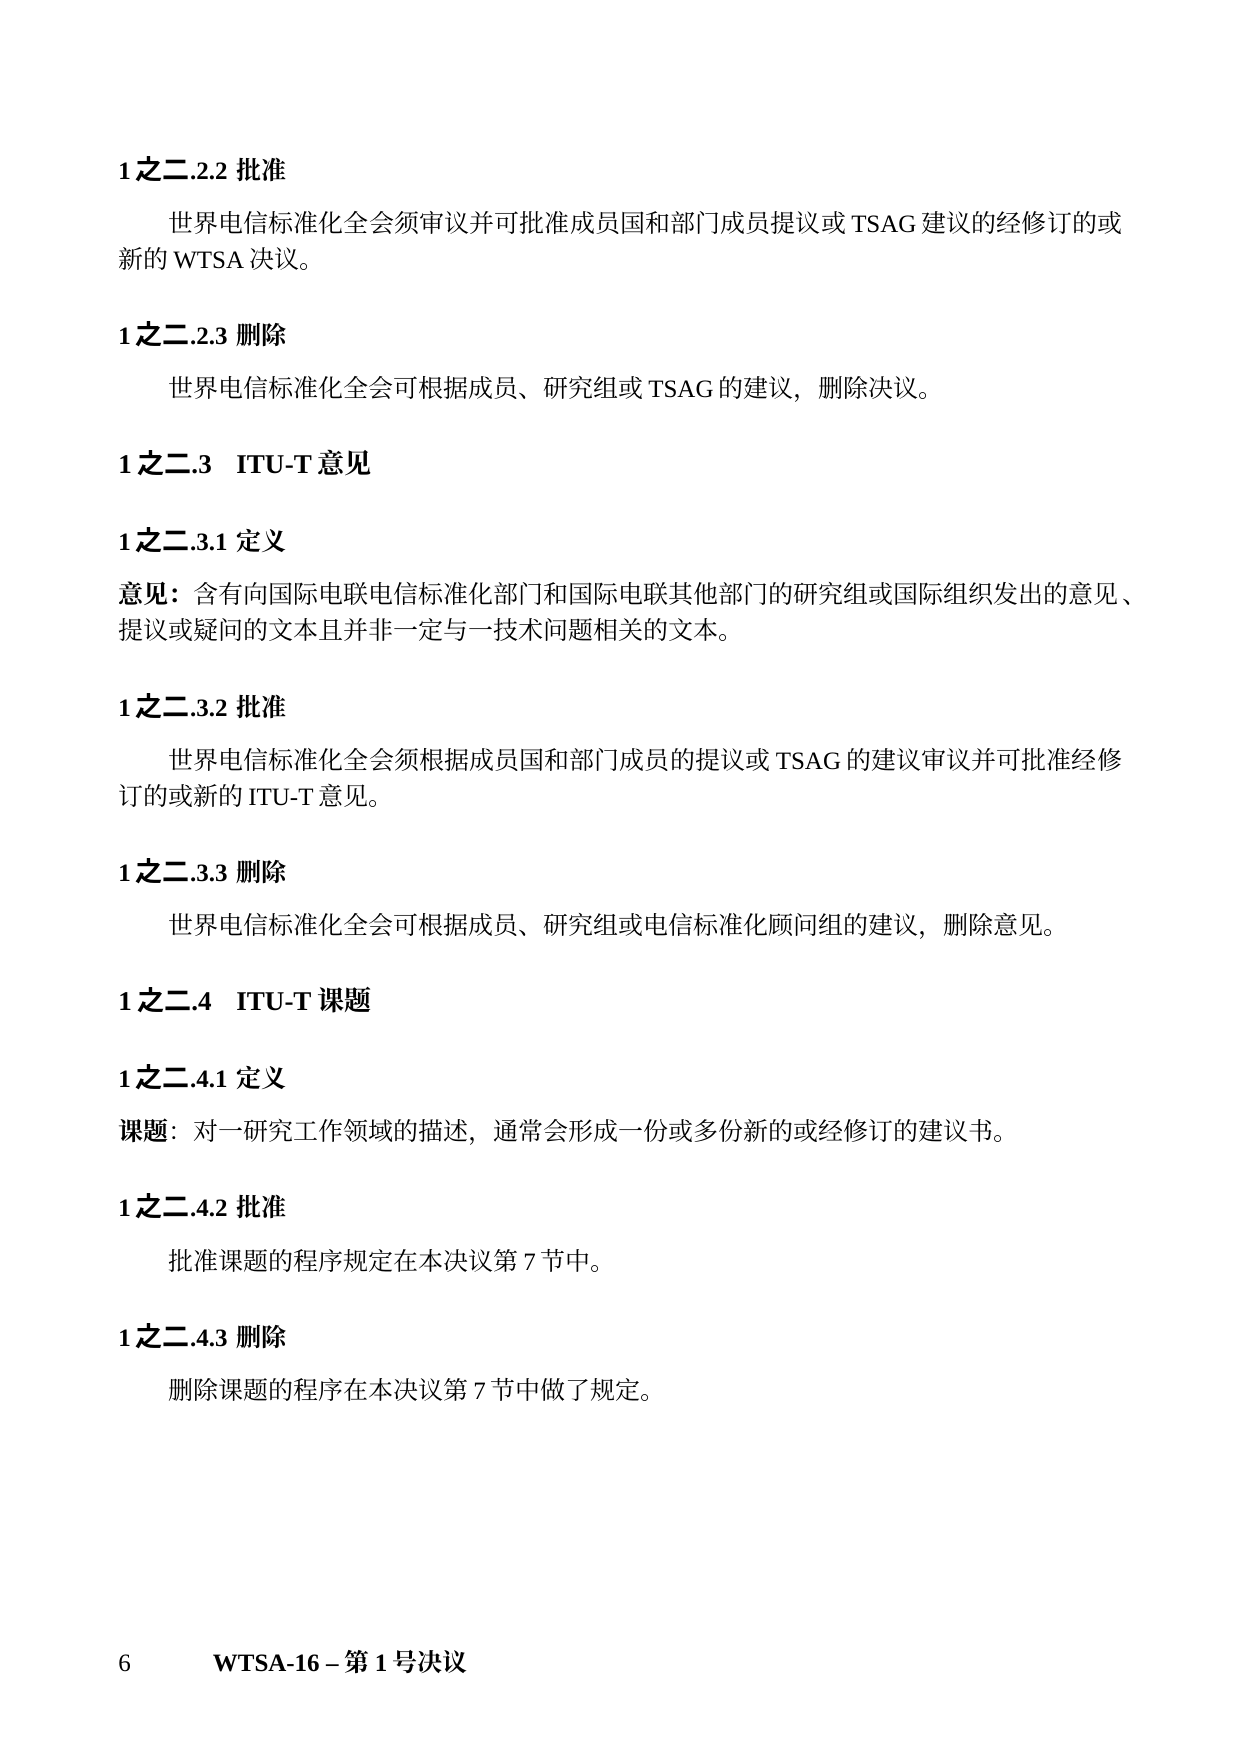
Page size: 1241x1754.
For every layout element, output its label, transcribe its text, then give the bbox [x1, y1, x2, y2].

subtitle 1之二.3 ITU-T意见 [118, 442, 1122, 482]
text 世界电信标准化全会可根据成员、研究组或TSAG的建议，删除决议。 [118, 369, 1122, 405]
subtitle 1之二.4.2 批准 [118, 1185, 1122, 1224]
subtitle 1之二.4.1 定义 [118, 1056, 1122, 1095]
subtitle 1之二.2.2 批准 [118, 148, 1122, 187]
text 世界电信标准化全会可根据成员、研究组或电信标准化顾问组的建议，删除意见。 [118, 906, 1122, 942]
subtitle 1之二.3.2 批准 [118, 684, 1122, 724]
text 批准课题的程序规定在本决议第7节中。 [118, 1241, 1122, 1277]
subtitle 1之二.4.3 删除 [118, 1315, 1122, 1354]
text 世界电信标准化全会须审议并可批准成员国和部门成员提议或TSAG建议的经修订的或新的WTSA决议。 [118, 204, 1122, 276]
text 意见：含有向国际电联电信标准化部门和国际电联其他部门的研究组或国际组织发出的意见、提议或疑问的文本且并非一定与一技术问题相关的文本。 [118, 575, 1122, 647]
subtitle 1之二.4 ITU-T课题 [118, 979, 1122, 1018]
subtitle 1之二.3.1 定义 [118, 519, 1122, 558]
text 课题：对一研究工作领域的描述，通常会形成一份或多份新的或经修订的建议书。 [118, 1112, 1122, 1148]
subtitle 1之二.2.3 删除 [118, 313, 1122, 352]
subtitle 1之二.3.3 删除 [118, 850, 1122, 889]
text 删除课题的程序在本决议第7节中做了规定。 [118, 1371, 1122, 1407]
text 世界电信标准化全会须根据成员国和部门成员的提议或TSAG的建议审议并可批准经修订的或新的ITU-T意见。 [118, 740, 1122, 812]
